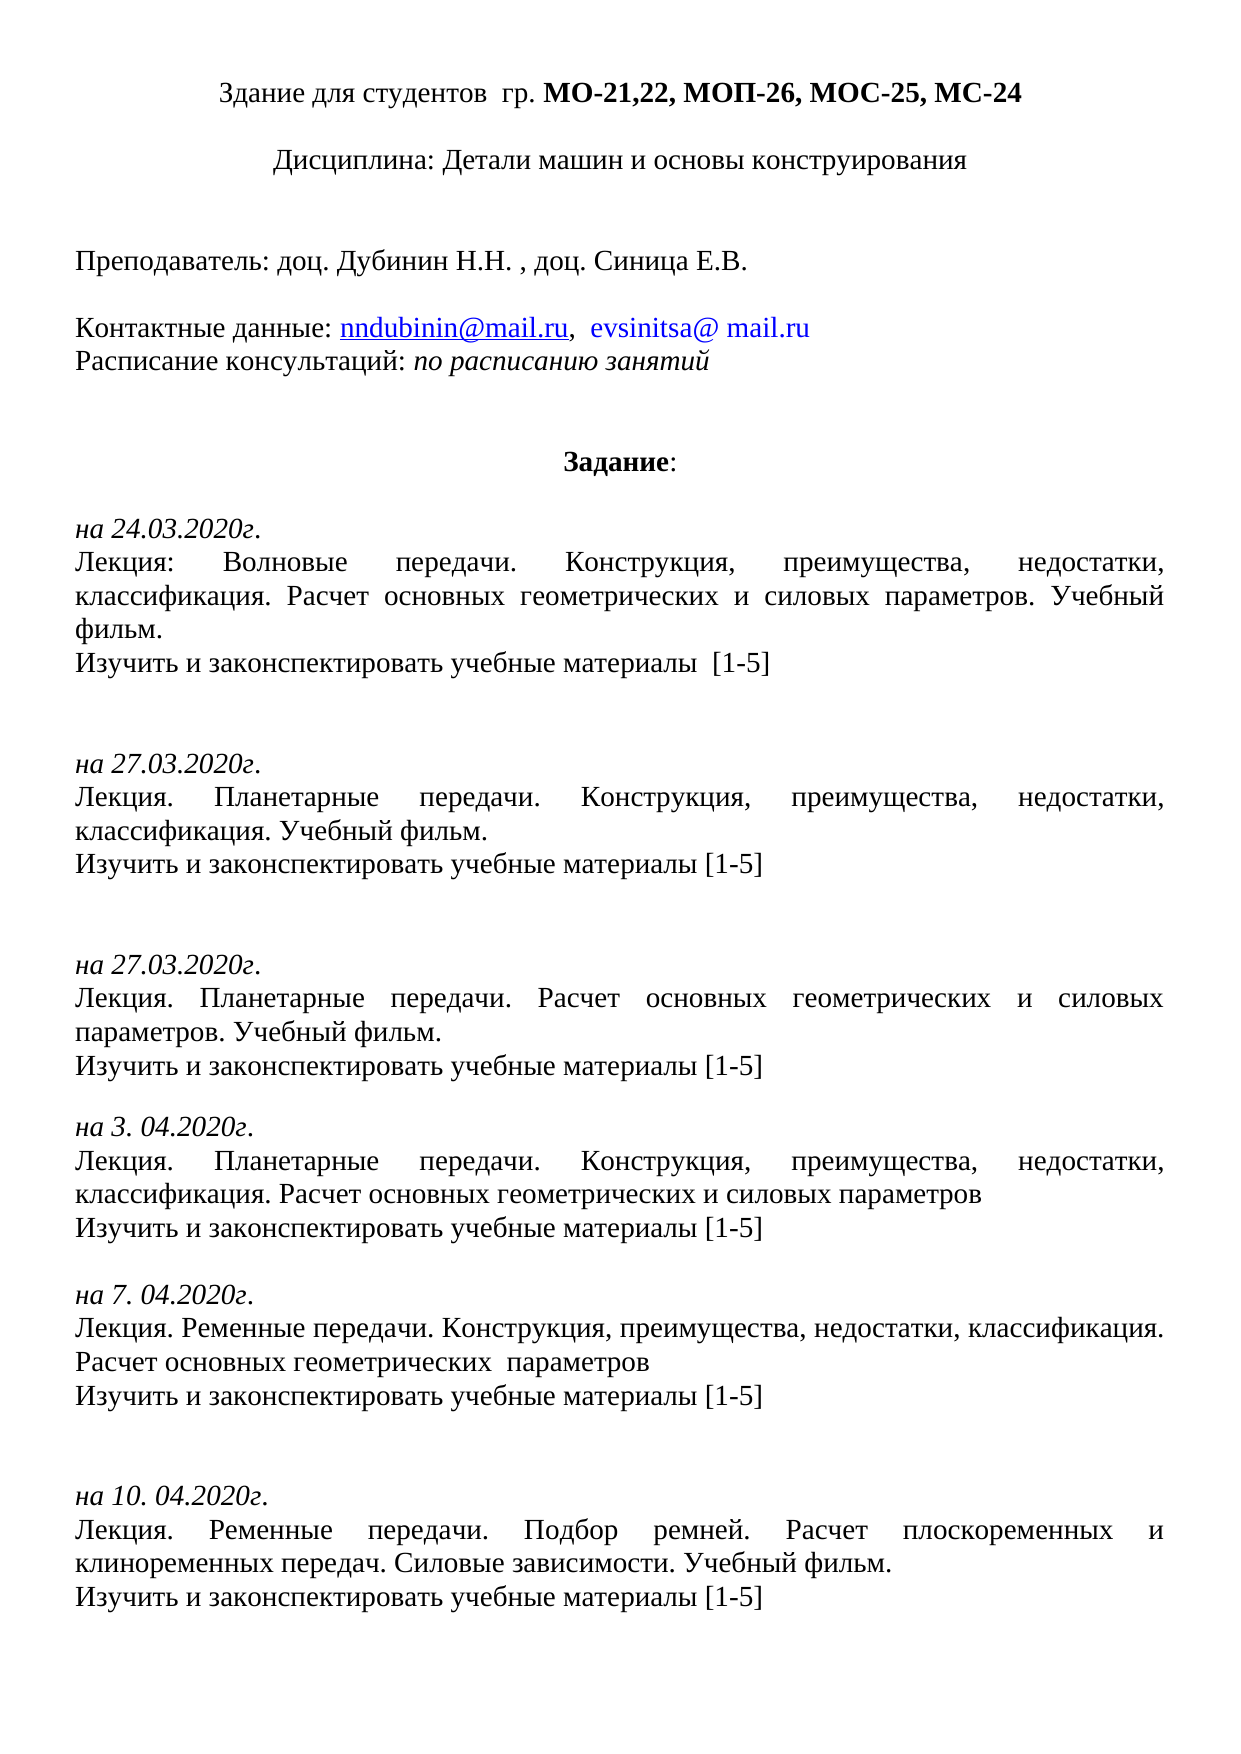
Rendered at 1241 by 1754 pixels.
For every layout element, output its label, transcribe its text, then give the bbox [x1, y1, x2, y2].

text Лекция. Планетарные передачи. Конструкция, преимущества, недостатки, классификация. Учебный фильм. [75, 779, 1165, 846]
text на 24.03.2020г. [75, 511, 1165, 544]
text Лекция. Планетарные передачи. Конструкция, преимущества, недостатки, классификация. Расчет основных геометрических и силовых параметров [75, 1143, 1165, 1210]
text Расписание консультаций: по расписанию занятий [75, 343, 1165, 377]
text на 27.03.2020г. [75, 947, 1165, 981]
text Лекция. Планетарные передачи. Расчет основных геометрических и силовых параметров. Учебный фильм. [75, 981, 1165, 1048]
text Изучить и законспектировать учебные материалы [1-5] [75, 645, 1165, 679]
text Контактные данные: nndubinin@mail.ru, evsinitsa@ mail.ru [75, 310, 1165, 343]
text на 27.03.2020г. [75, 746, 1165, 779]
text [75, 1579, 1165, 1612]
text Изучить и законспектировать учебные материалы [1-5] [75, 1048, 1165, 1081]
text на 7. 04.2020г. [75, 1277, 1165, 1311]
text Лекция: Волновые передачи. Конструкция, преимущества, недостатки, классификация. Расчет основных геометрических и силовых параметров. Учебный фильм. [75, 544, 1165, 645]
text Дисциплина: Детали машин и основы конструирования [75, 142, 1165, 176]
text Здание для студентов гр. МО-21,22, МОП-26, МОС-25, МС-24 [75, 75, 1165, 108]
text Задание: [75, 444, 1165, 477]
text Преподаватель: доц. Дубинин Н.Н. , доц. Синица Е.В. [75, 243, 1165, 276]
text Изучить и законспектировать учебные материалы [1-5] [75, 1210, 1165, 1243]
text Лекция. Ременные передачи. Подбор ремней. Расчет плоскоременных и клиноременных передач. Силовые зависимости. Учебный фильм. [75, 1512, 1165, 1579]
text Изучить и законспектировать учебные материалы [1-5] [75, 846, 1165, 880]
text Изучить и законспектировать учебные материалы [1-5] [75, 1378, 1165, 1411]
text на 3. 04.2020г. [75, 1109, 1165, 1143]
text Лекция. Ременные передачи. Конструкция, преимущества, недостатки, классификация. Расчет основных геометрических параметров [75, 1311, 1165, 1378]
text на 10. 04.2020г. [75, 1478, 1165, 1512]
